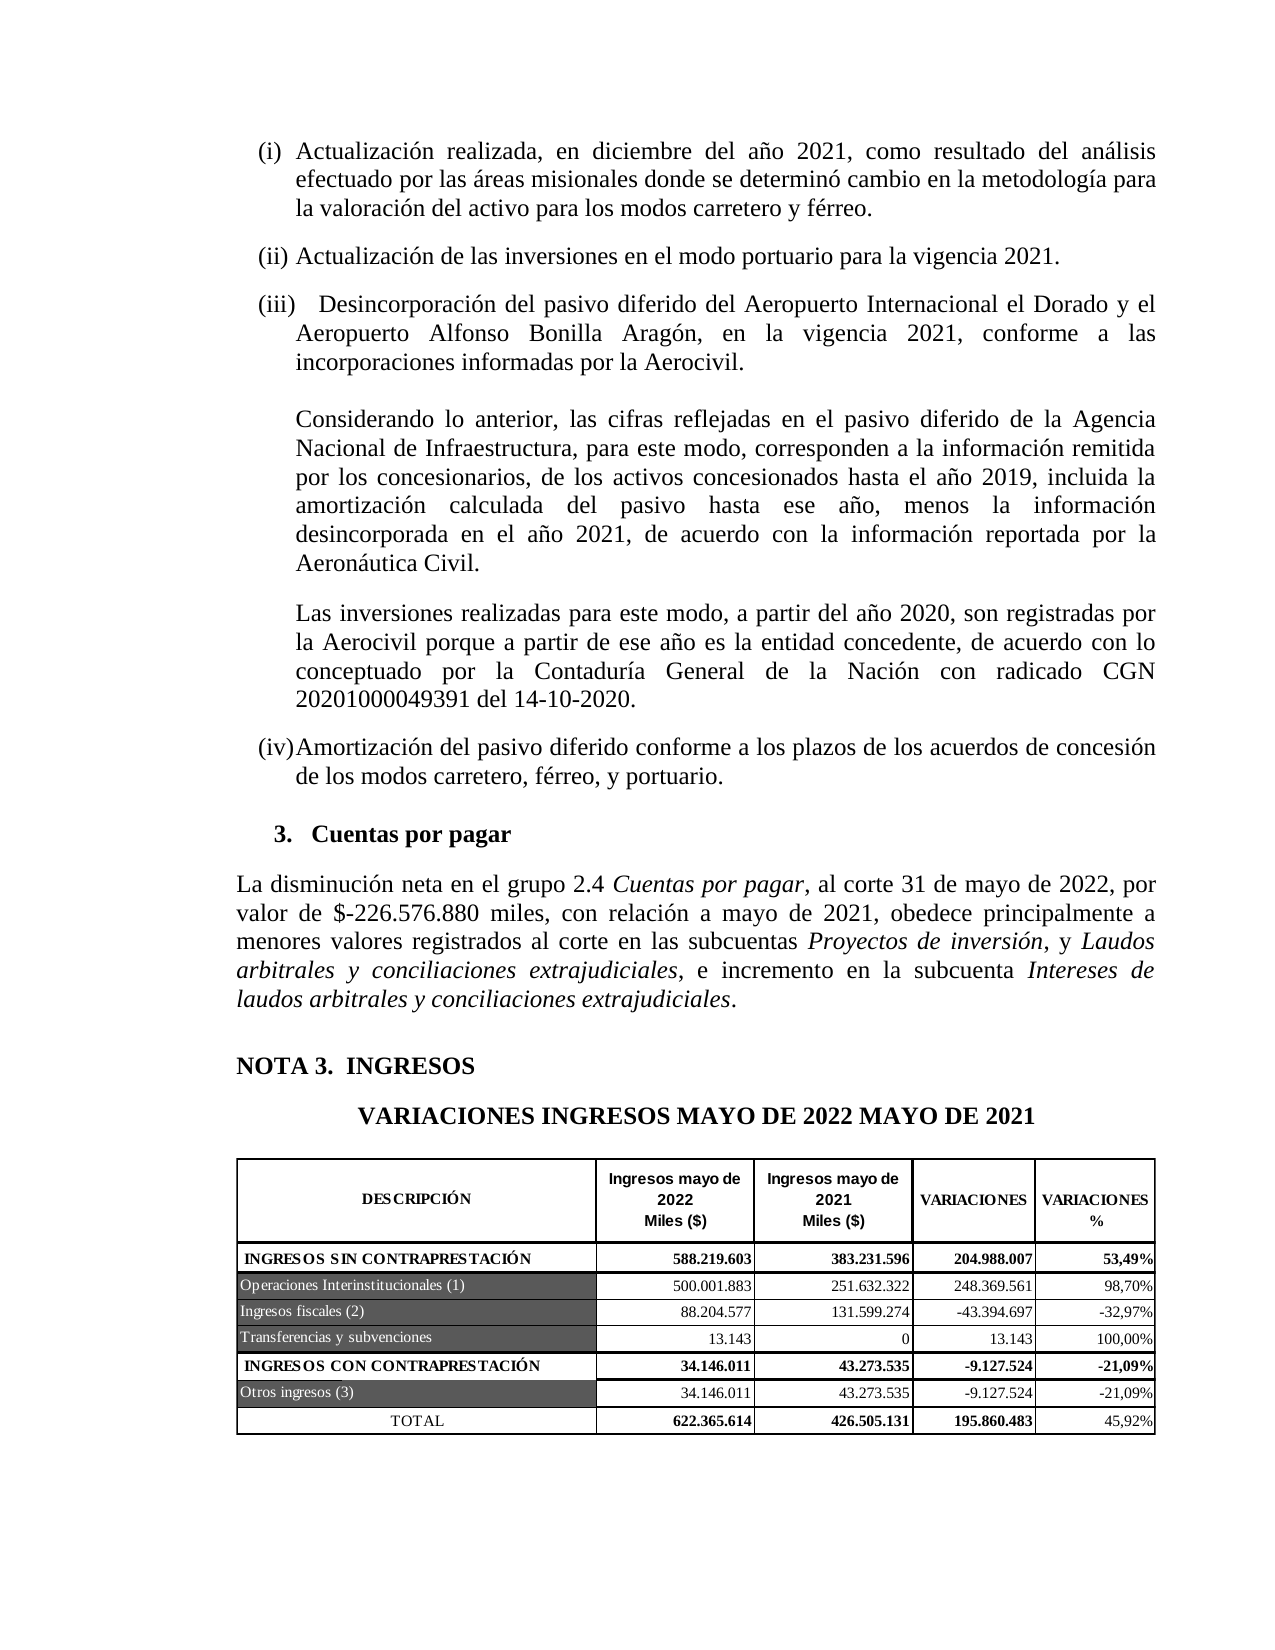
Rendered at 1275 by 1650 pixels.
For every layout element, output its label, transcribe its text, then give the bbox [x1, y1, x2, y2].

list Amortización del pasivo diferido conforme a los plazos de los acuerdos de concesión de los modos carretero, férreo, y portuario. [258, 732, 1157, 790]
list Desincorporación del pasivo diferido del Aeropuerto Internacional el Dorado y el Aeropuerto Alfonso Bonilla Aragón, en la vigencia 2021, conforme a las incorporaciones informadas por la Aerocivil. [258, 289, 1157, 375]
list Cuentas por pagar [274, 819, 1157, 847]
list Actualización realizada, en diciembre del año 2021, como resultado del análisis efectuado por las áreas misionales donde se determinó cambio en la metodología para la valoración del activo para los modos carretero y férreo. [258, 136, 1157, 222]
text NOTA 3. INGRESOS [236, 1051, 1157, 1080]
text La disminución neta en el grupo 2.4 Cuentas por pagar, al corte 31 de mayo de 2022, por valor de $-226.576.880 miles, con relación a mayo de 2021, obedece principalmente a menores valores registrados al corte en las subcuentas Proyectos de inversión, y Laudos arbitrales y conciliaciones extrajudiciales, e incremento en la subcuenta Intereses de laudos arbitrales y conciliaciones extrajudiciales. [236, 869, 1157, 1013]
text Considerando lo anterior, las cifras reflejadas en el pasivo diferido de la Agencia Nacional de Infraestructura, para este modo, corresponden a la información remitida por los concesionarios, de los activos concesionados hasta el año 2019, incluida la amortización calculada del pasivo hasta ese año, menos la información desincorporada en el año 2021, de acuerdo con la información reportada por la Aeronáutica Civil. [295, 404, 1157, 577]
text VARIACIONES INGRESOS MAYO DE 2022 MAYO DE 2021 [236, 1101, 1157, 1130]
list Actualización de las inversiones en el modo portuario para la vigencia 2021. [258, 241, 1157, 270]
list Las inversiones realizadas para este modo, a partir del año 2020, son registradas por la Aerocivil porque a partir de ese año es la entidad concedente, de acuerdo con lo conceptuado por la Contaduría General de la Nación con radicado CGN 20201000049391 del 14-10-2020. [295, 598, 1157, 713]
